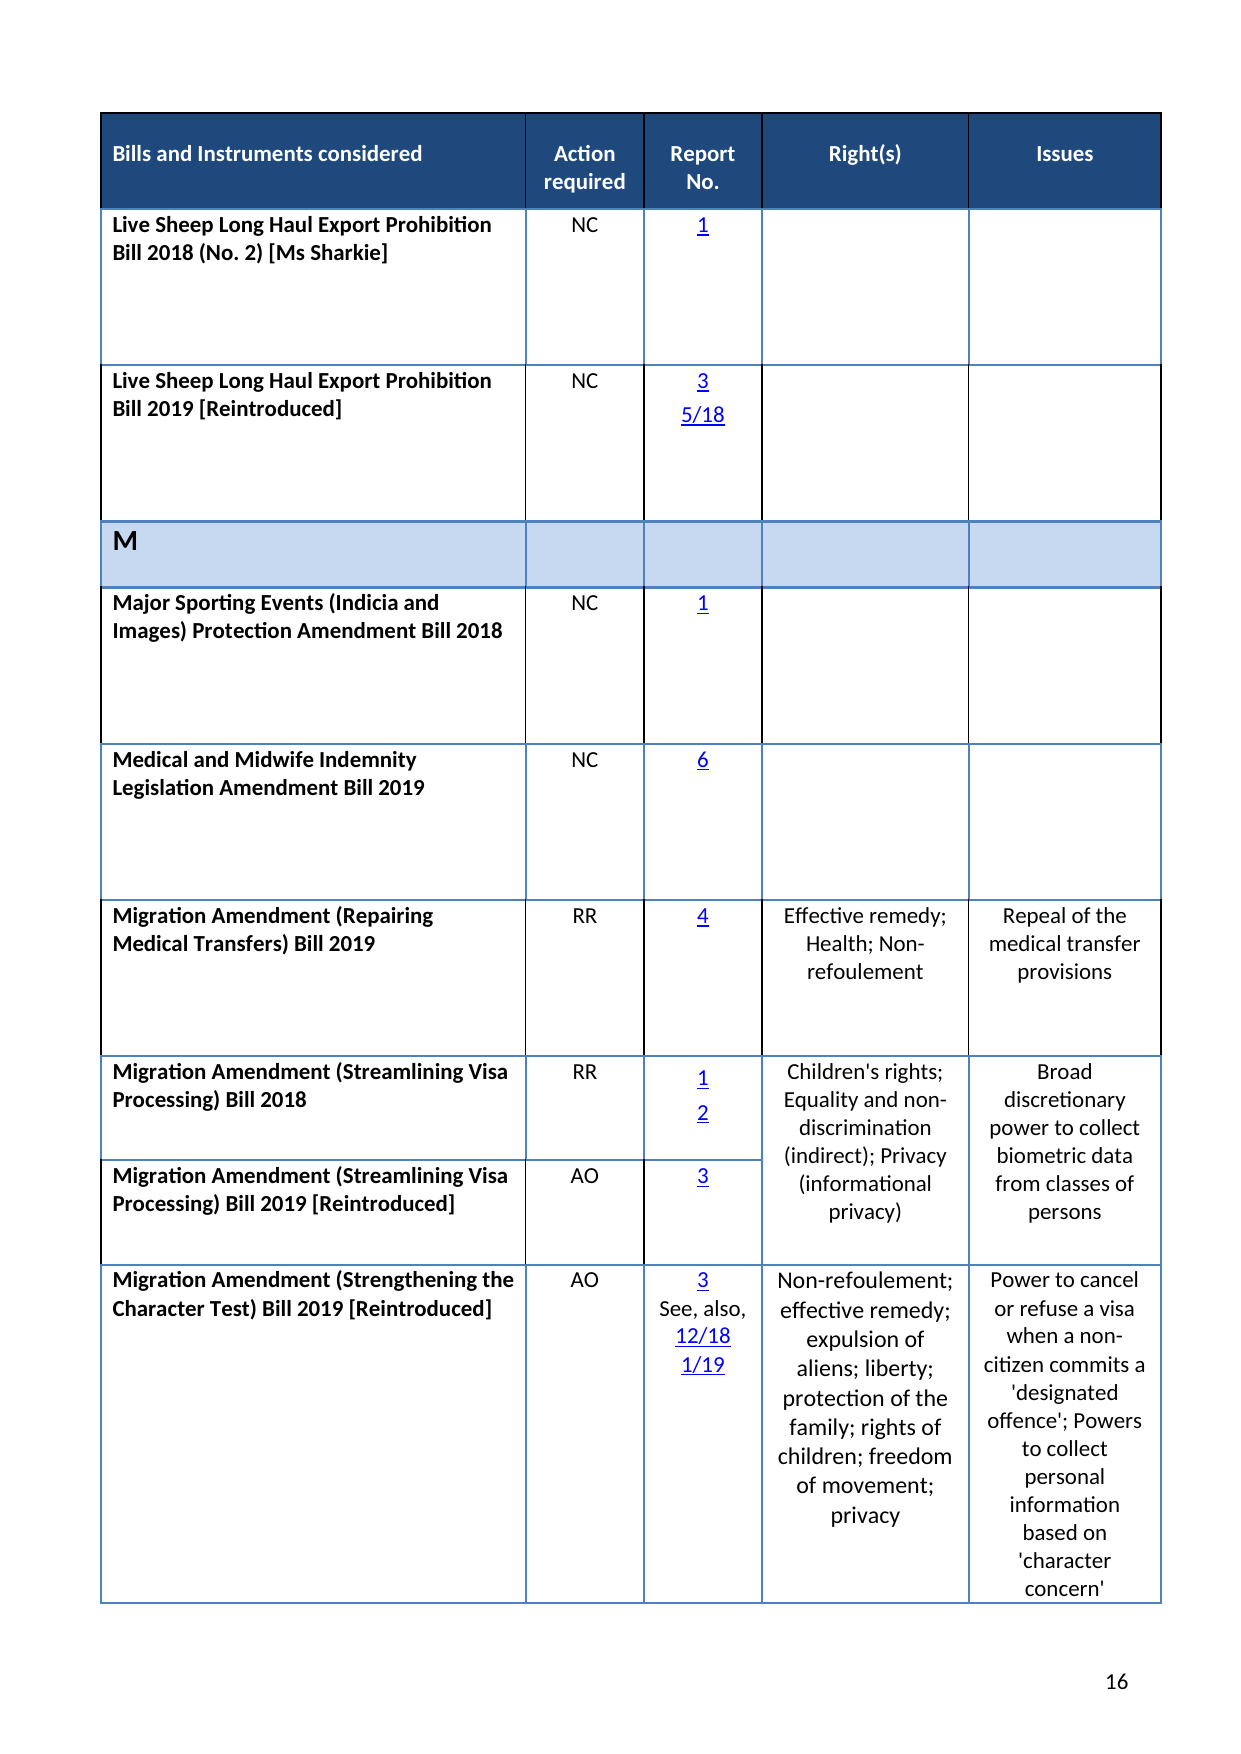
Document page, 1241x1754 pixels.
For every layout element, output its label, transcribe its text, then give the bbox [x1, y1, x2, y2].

table_cell Migration Amendment (Strengthening the Character Test) Bill 2019 [Reintroduced] [102, 1266, 525, 1602]
table_cell [970, 210, 1160, 364]
table_cell [970, 523, 1160, 586]
table_cell Power to cancel or refuse a visa when a non-citizen commits a 'designated offence'; Powers to collect personal information based on 'character concern' [970, 1266, 1160, 1602]
table_cell RR [527, 1057, 643, 1159]
table_cell [763, 523, 968, 586]
table_header Right(s) [763, 114, 968, 208]
table_cell [645, 523, 761, 586]
table_cell 4 [645, 901, 761, 1055]
table_cell NC [527, 745, 643, 899]
table_cell Migration Amendment (Repairing Medical Transfers) Bill 2019 [102, 901, 525, 1055]
table_cell AO [527, 1266, 643, 1602]
table_cell [763, 366, 968, 520]
table_cell NC [526, 366, 643, 520]
table_cell [969, 589, 1160, 743]
table_header Bills and Instruments considered [102, 114, 525, 208]
table_header Issues [969, 114, 1160, 208]
table_cell [970, 745, 1160, 899]
table_cell Non-refoulement; effective remedy; expulsion of aliens; liberty; protection of the family; rights of children; freedom of movement; privacy [763, 1266, 968, 1602]
table_cell Medical and Midwife Indemnity Legislation Amendment Bill 2019 [102, 745, 525, 899]
table_cell 3 5/18 [645, 366, 761, 520]
table_cell RR [526, 901, 643, 1055]
table_cell Children's rights; Equality and non-discrimination (indirect); Privacy (informational privacy) [763, 1057, 968, 1263]
table_cell 1 2 [645, 1057, 761, 1159]
table_cell NC [527, 210, 643, 364]
table_cell [969, 366, 1160, 520]
table_cell [527, 523, 643, 586]
table_cell NC [526, 589, 643, 743]
table_cell 6 [645, 745, 761, 899]
table_cell Broad discretionary power to collect biometric data from classes of persons [970, 1057, 1160, 1263]
table_cell [763, 589, 968, 743]
table_cell Live Sheep Long Haul Export Prohibition Bill 2018 (No. 2) [Ms Sharkie] [102, 210, 525, 364]
table_cell Migration Amendment (Streamlining Visa Processing) Bill 2019 [Reintroduced] [102, 1161, 525, 1263]
table_cell AO [526, 1161, 643, 1263]
table_cell Repeal of the medical transfer provisions [969, 901, 1160, 1055]
table_cell Migration Amendment (Streamlining Visa Processing) Bill 2018 [102, 1057, 525, 1159]
table_cell 1 [645, 210, 761, 364]
table_cell 3 [645, 1161, 761, 1263]
table_cell Live Sheep Long Haul Export Prohibition Bill 2019 [Reintroduced] [102, 366, 525, 520]
table_cell 1 [645, 589, 761, 743]
table_cell 3 See, also, 12/18 1/19 [645, 1266, 761, 1602]
table_cell [763, 210, 968, 364]
table_cell Major Sporting Events (Indicia and Images) Protection Amendment Bill 2018 [102, 589, 525, 743]
table_cell Effective remedy; Health; Non-refoulement [763, 901, 968, 1055]
table_cell M [102, 523, 525, 586]
table_header Action required [526, 114, 643, 208]
table_header Report No. [645, 114, 761, 208]
table_cell [763, 745, 968, 899]
